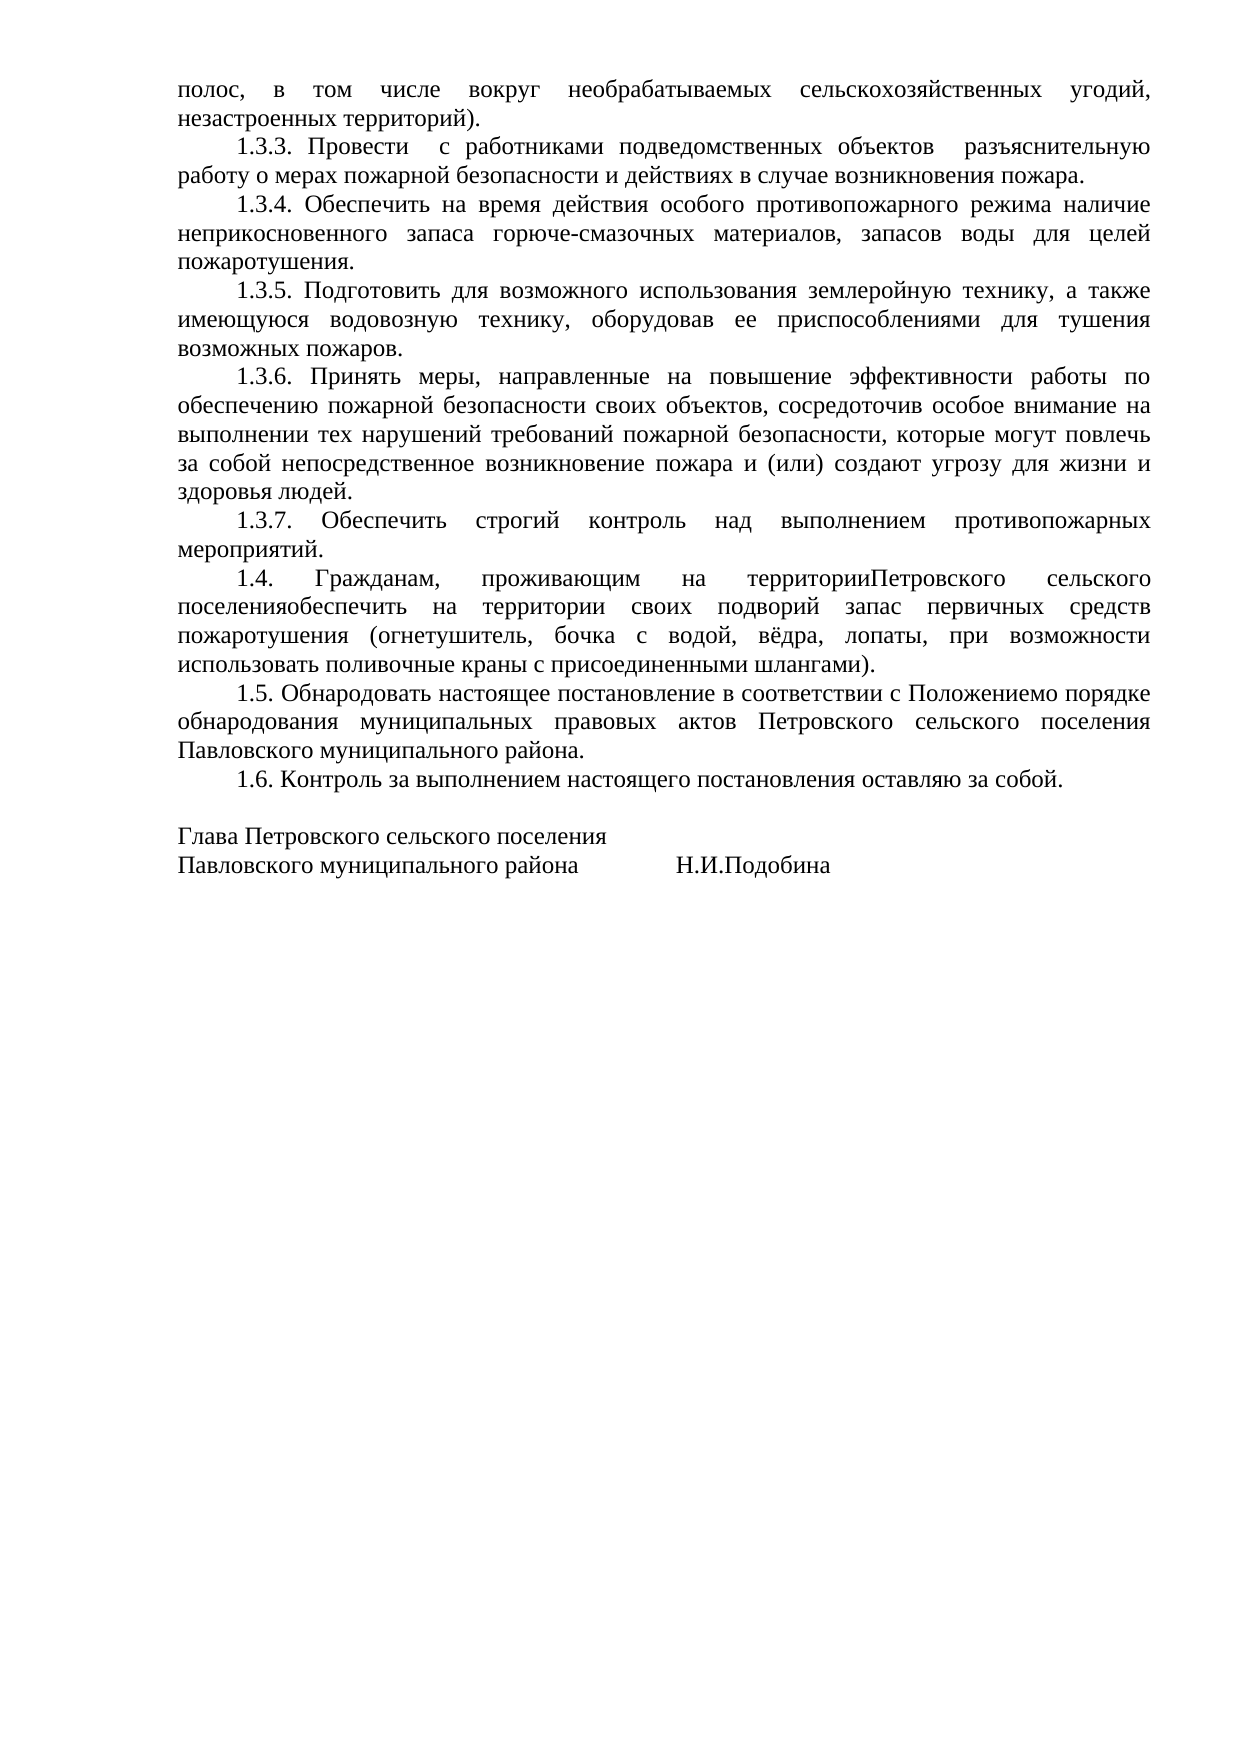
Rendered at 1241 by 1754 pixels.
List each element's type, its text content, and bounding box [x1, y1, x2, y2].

text 1.5. Обнародовать настоящее постановление в соответствии с Положениемо порядке обнародования муниципальных правовых актов Петровского сельского поселения Павловского муниципального района. [177, 678, 1152, 764]
text 1.3.4. Обеспечить на время действия особого противопожарного режима наличие неприкосновенного запаса горюче-смазочных материалов, запасов воды для целей пожаротушения. [177, 189, 1152, 275]
text 1.3.6. Принять меры, направленные на повышение эффективности работы по обеспечению пожарной безопасности своих объектов, сосредоточив особое внимание на выполнении тех нарушений требований пожарной безопасности, которые могут повлечь за собой непосредственное возникновение пожара и (или) создают угрозу для жизни и здоровья людей. [177, 361, 1152, 505]
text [177, 74, 1152, 131]
text 1.3.7. Обеспечить строгий контроль над выполнением противопожарных мероприятий. [177, 505, 1152, 563]
table_header Н.И.Подобина [664, 793, 1163, 936]
text 1.3.5. Подготовить для возможного использования землеройную технику, а также имеющуюся водовозную технику, оборудовав ее приспособлениями для тушения возможных пожаров. [177, 275, 1152, 361]
table_header Глава Петровского сельского поселения Павловского муниципального района [166, 793, 664, 936]
text 1.3.3. Провести с работниками подведомственных объектов разъяснительную работу о мерах пожарной безопасности и действиях в случае возникновения пожара. [177, 131, 1152, 189]
text 1.6. Контроль за выполнением настоящего постановления оставляю за собой. [177, 764, 1152, 793]
text 1.4. Гражданам, проживающим на территорииПетровского сельского поселенияобеспечить на территории своих подворий запас первичных средств пожаротушения (огнетушитель, бочка с водой, вёдра, лопаты, при возможности использовать поливочные краны с присоединенными шлангами). [177, 563, 1152, 678]
